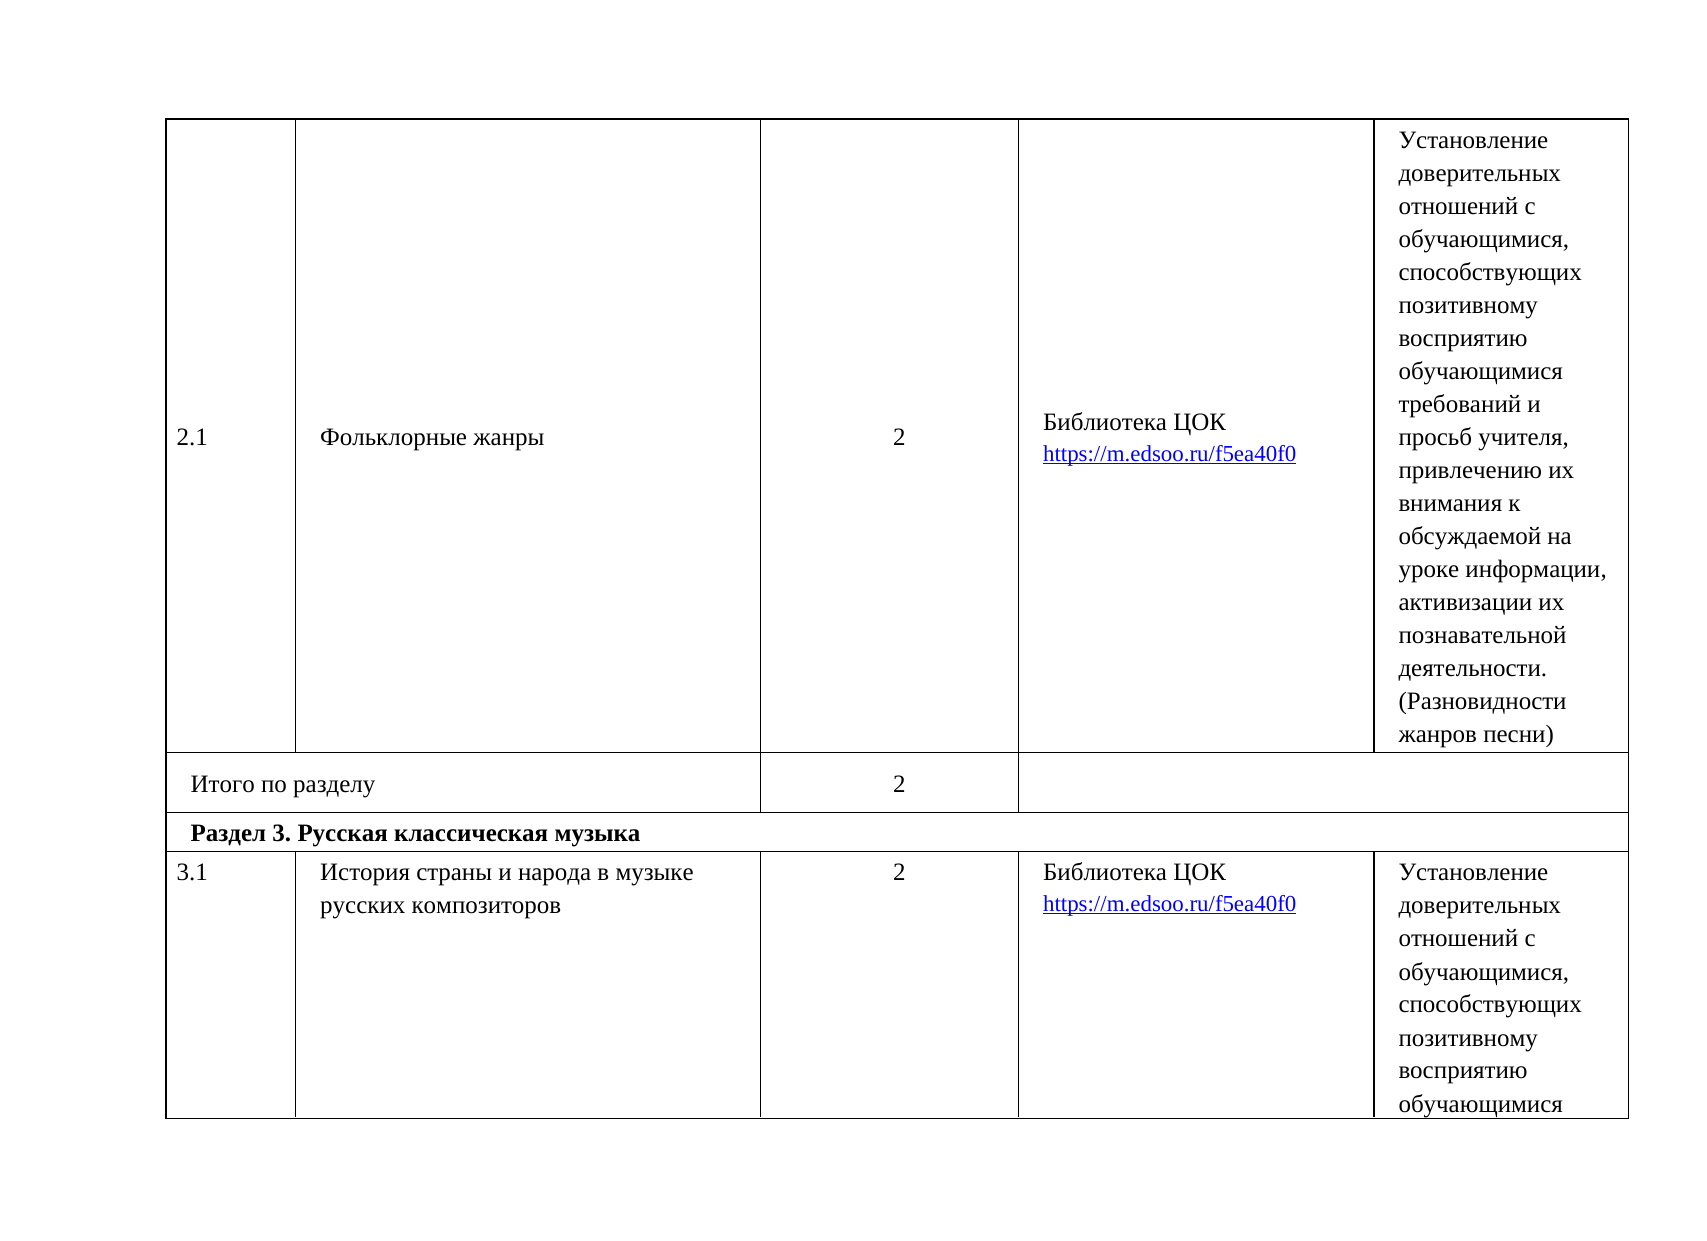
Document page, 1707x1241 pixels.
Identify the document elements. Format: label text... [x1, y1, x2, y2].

table_cell 3.1 [167, 852, 295, 1117]
table_cell Фольклорные жанры [296, 120, 760, 752]
table_cell 2 [761, 120, 1018, 752]
table_cell Раздел 3. Русская классическая музыка [167, 813, 1628, 851]
table_cell 2 [761, 753, 1018, 811]
table_cell 2 [761, 852, 1018, 1117]
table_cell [296, 852, 760, 1117]
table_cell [1019, 852, 1373, 1117]
table_cell 2.1 [167, 120, 295, 752]
table_cell [1019, 753, 1628, 811]
table_cell Установление доверительных отношений с обучающимися, способствующих позитивному восприятию обучающимися требований и просьб учителя, привлечению их внимания к обсуждаемой на уроке информации, активизации их познавательной деятельности. (Разновидности жанров песни) [1375, 120, 1628, 752]
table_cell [1375, 852, 1628, 1117]
table_cell Итого по разделу [167, 753, 760, 811]
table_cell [1019, 120, 1373, 752]
